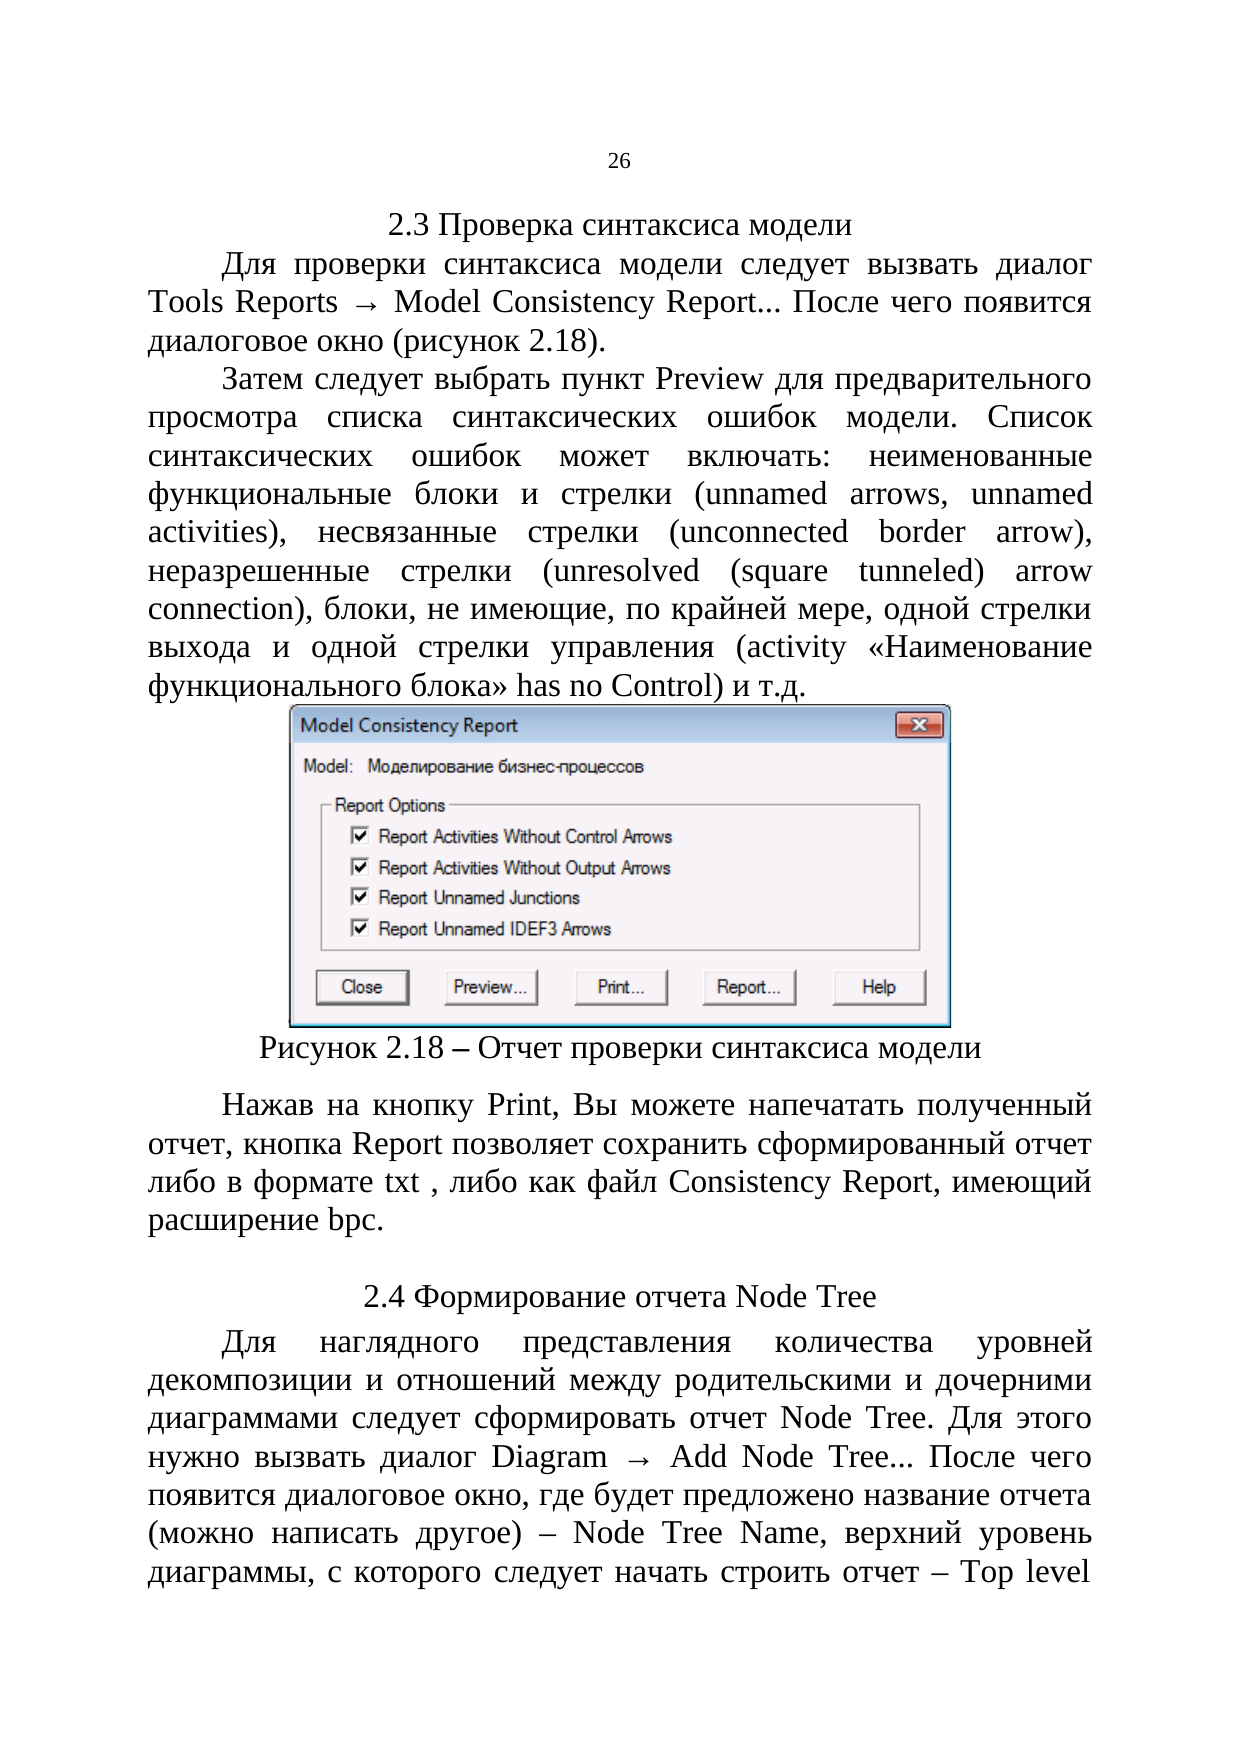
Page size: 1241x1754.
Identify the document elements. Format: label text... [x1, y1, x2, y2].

text Нажав на кнопку Print, Вы можете напечатать полученный отчет, кнопка Report позволяет сохранить сформированный отчет либо в формате txt , либо как файл Consistency Report, имеющий расширение bpc. [148, 1084, 1093, 1238]
text Для наглядного представления количества уровней декомпозиции и отношений между родительскими и дочерними диаграммами следует сформировать отчет Node Tree. Для этого нужно вызвать диалог Diagram → Add Node Tree... После чего появится диалоговое окно, где будет предложено название отчета (можно написать другое) – Node Tree Name, верхний уровень диаграммы, с которого следует начать строить отчет – Top level [148, 1321, 1093, 1589]
text Затем следует выбрать пункт Preview для предварительного просмотра списка синтаксических ошибок модели. Список синтаксических ошибок может включать: неименованные функциональные блоки и стрелки (unnamed arrows, unnamed activities), несвязанные стрелки (unconnected border arrow), неразрешенные стрелки (unresolved (square tunneled) arrow connection), блоки, не имеющие, по крайней мере, одной стрелки выхода и одной стрелки управления (activity «Наименование функционального блока» has no Control) и т.д. [148, 358, 1093, 703]
list Проверка синтаксиса модели [388, 205, 1134, 243]
text Рисунок 2.18 – Отчет проверки синтаксиса модели [171, 1028, 1069, 1066]
text Для проверки синтаксиса модели следует вызвать диалог Tools Reports → Model Consistency Report... После чего появится диалоговое окно (рисунок 2.18). [148, 243, 1093, 358]
list Формирование отчета Node Tree [363, 1276, 1134, 1315]
picture [288, 704, 952, 1028]
